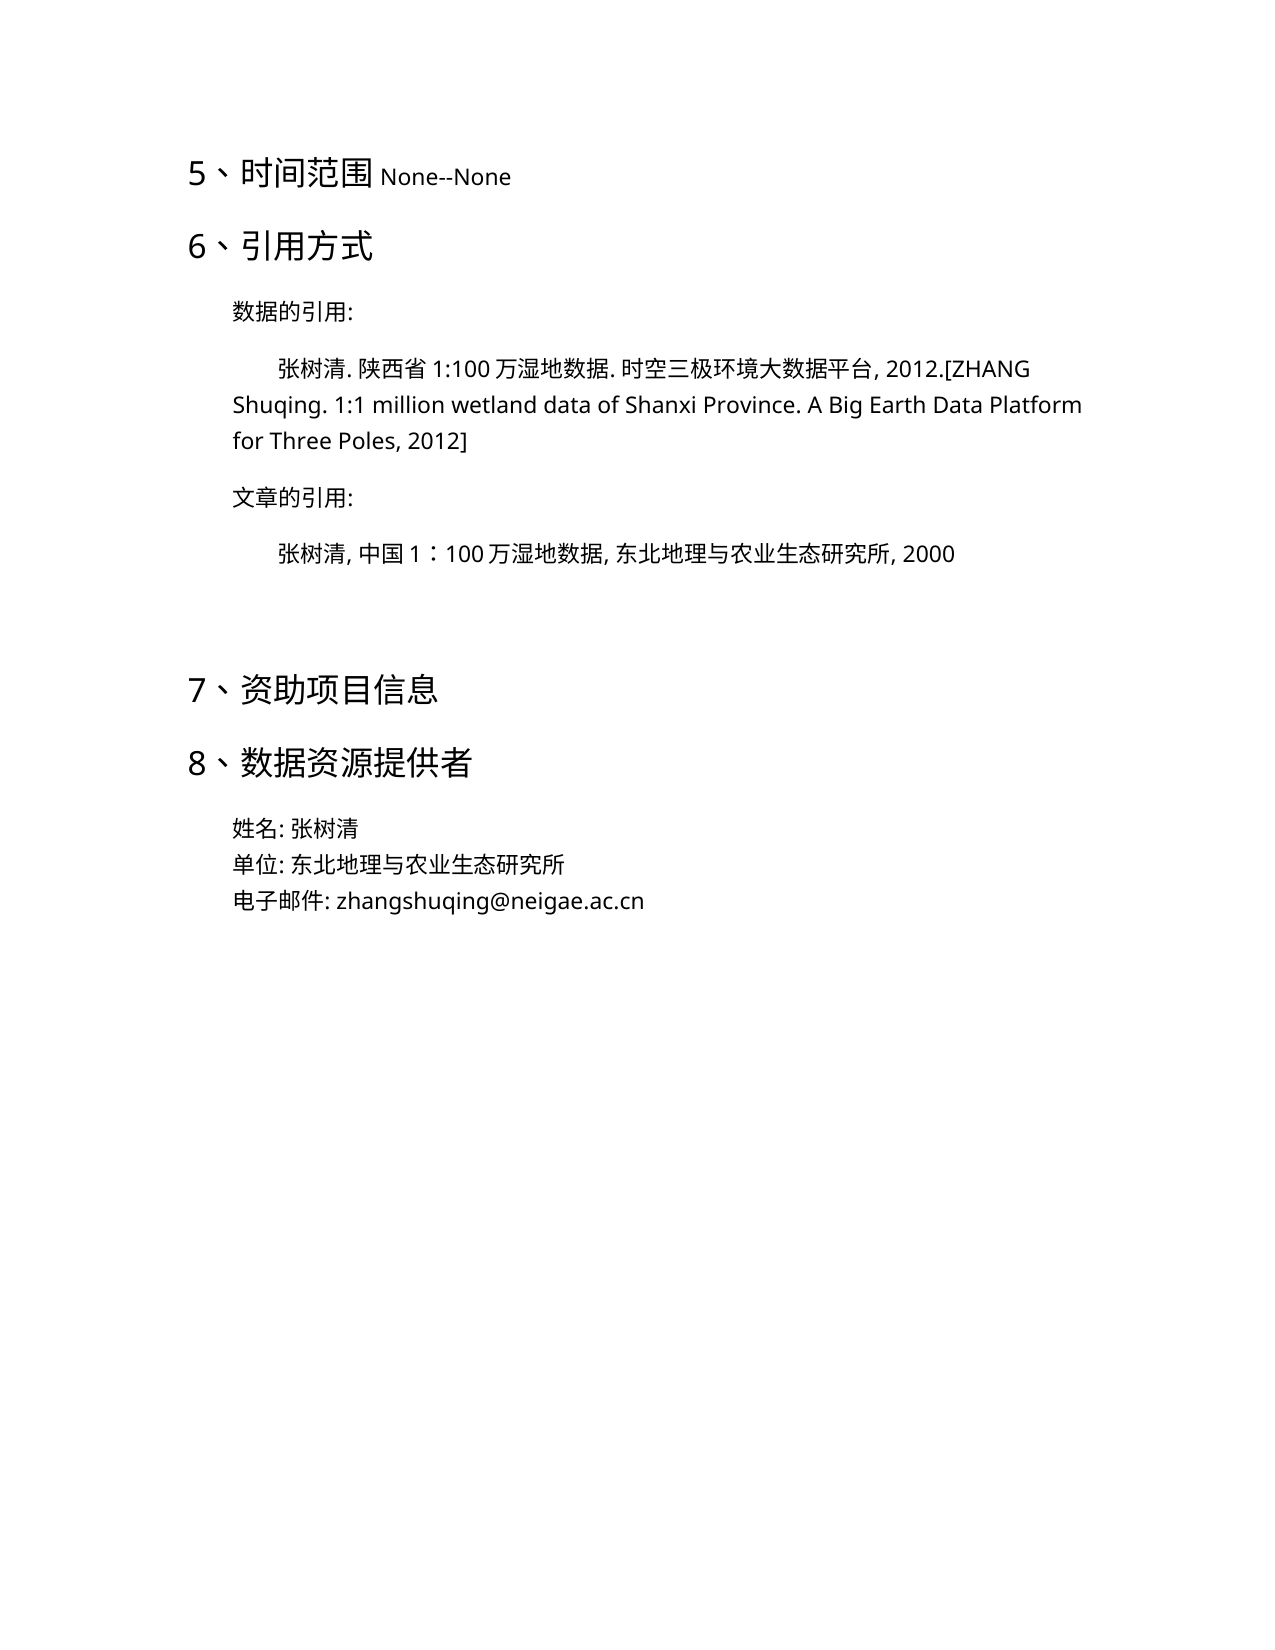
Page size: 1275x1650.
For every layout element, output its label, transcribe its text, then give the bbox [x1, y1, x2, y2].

text 姓名: 张树清 单位: 东北地理与农业生态研究所 电子邮件: zhangshuqing@neigae.ac.cn [232, 813, 1087, 988]
text 8、数据资源提供者 [187, 740, 1087, 785]
text 张树清. 陕西省1:100万湿地数据. 时空三极环境大数据平台, 2012.[ZHANG Shuqing. 1:1 million wetland data of Shanxi Province. A Big Earth Data Platform for Three Poles, 2012] [232, 353, 1087, 456]
text 张树清, 中国1：100万湿地数据, 东北地理与农业生态研究所, 2000 [277, 538, 1087, 641]
text 数据的引用: [232, 296, 1087, 327]
text 5、时间范围None--None [187, 150, 1087, 195]
text 文章的引用: [232, 481, 1087, 513]
text 6、引用方式 [187, 223, 1087, 268]
text 7、资助项目信息 [187, 667, 1087, 712]
